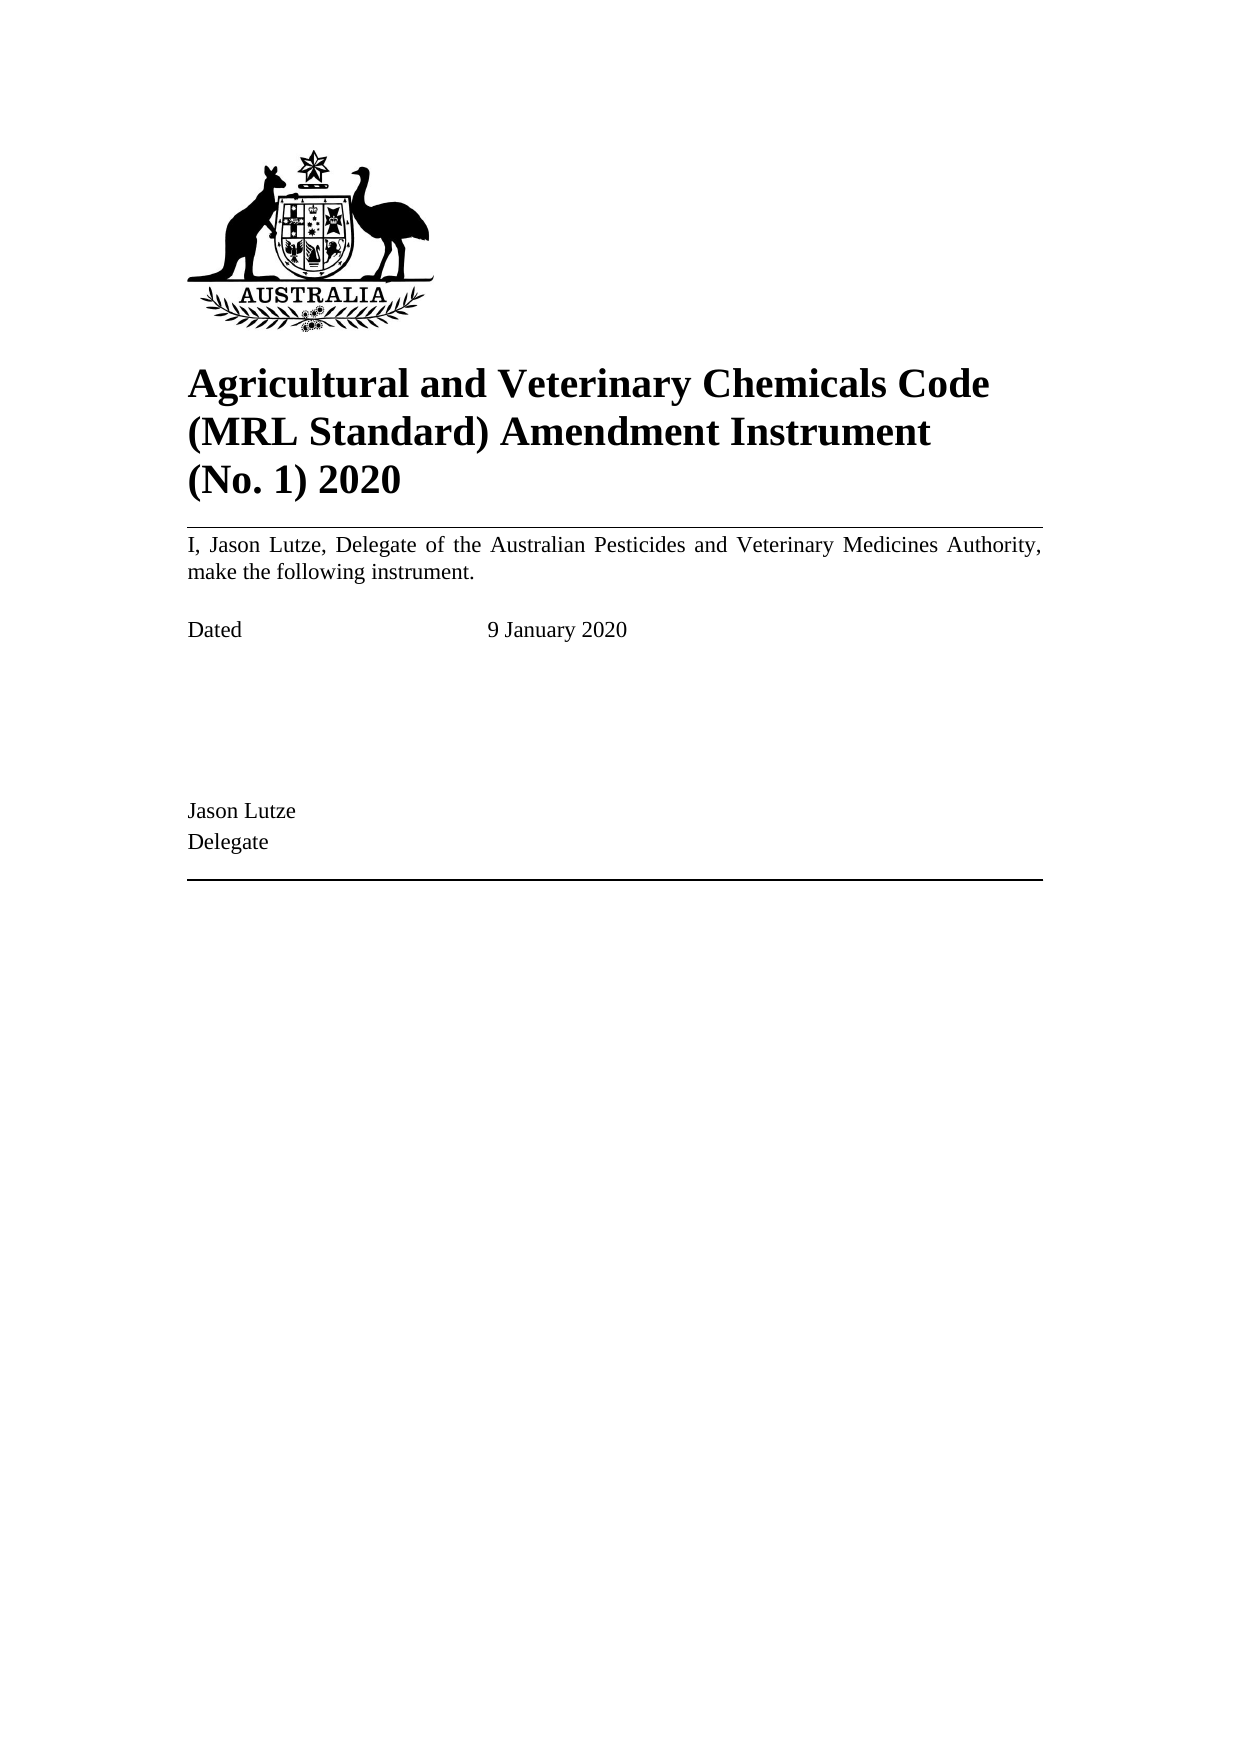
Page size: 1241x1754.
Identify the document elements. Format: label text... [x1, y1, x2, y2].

picture [187, 150, 434, 332]
text Jason Lutze [187, 792, 1012, 823]
text Delegate [187, 823, 1043, 879]
text Dated 9 January 2020 [187, 616, 1012, 642]
text I, Jason Lutze, Delegate of the Australian Pesticides and Veterinary Medicines Authority, make the following instrument. [187, 528, 1043, 584]
text Agricultural and Veterinary Chemicals Code (MRL Standard) Amendment Instrument (No. 1) 2020 [187, 358, 1053, 502]
